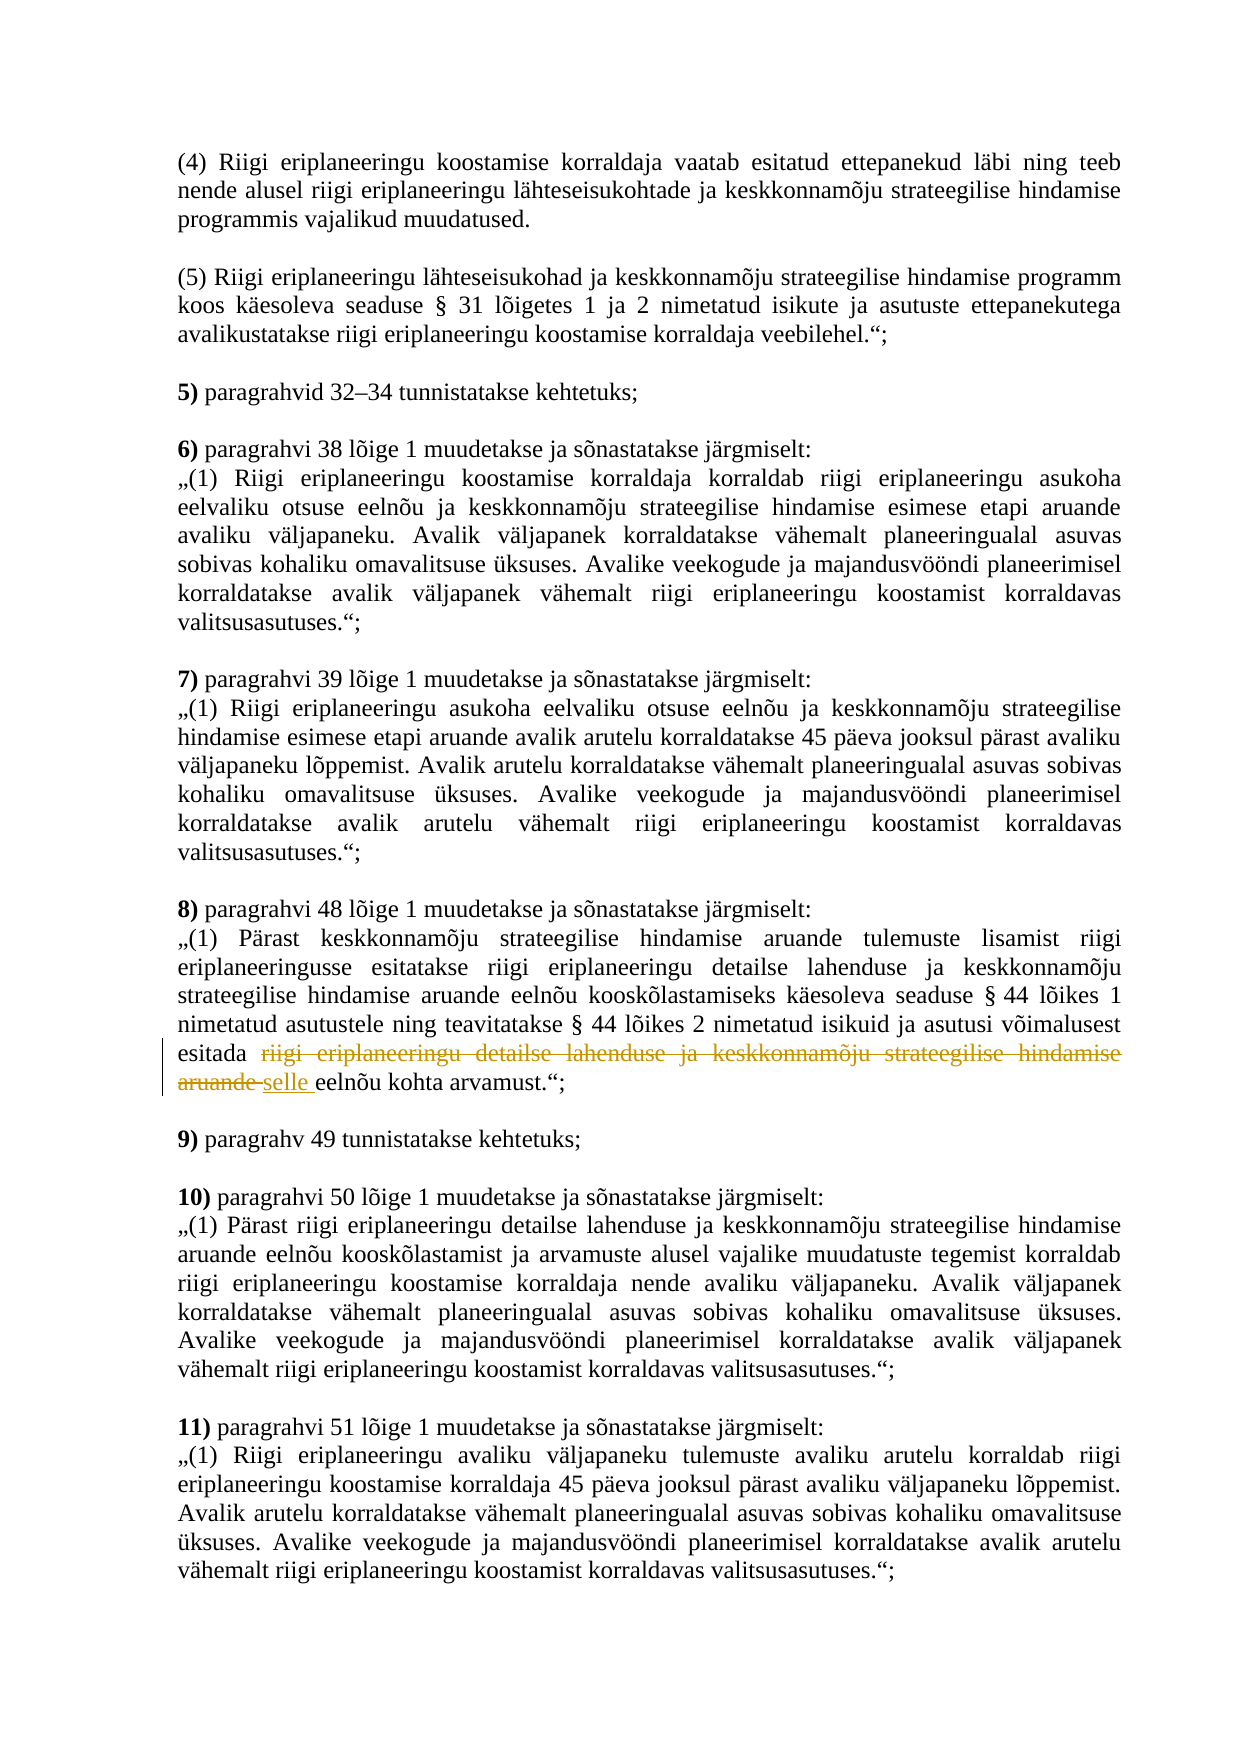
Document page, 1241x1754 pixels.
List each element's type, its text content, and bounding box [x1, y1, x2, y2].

text 5) paragrahvid 32–34 tunnistatakse kehtetuks; [177, 377, 1122, 406]
text „(1) Riigi eriplaneeringu asukoha eelvaliku otsuse eelnõu ja keskkonnamõju strateegilise hindamise esimese etapi aruande avalik arutelu korraldatakse 45 päeva jooksul pärast avaliku väljapaneku lõppemist. Avalik arutelu korraldatakse vähemalt planeeringualal asuvas sobivas kohaliku omavalitsuse üksuses. Avalike veekogude ja majandusvööndi planeerimisel korraldatakse avalik arutelu vähemalt riigi eriplaneeringu koostamist korraldavas valitsusasutuses.“; [177, 693, 1122, 866]
text 9) paragrahv 49 tunnistatakse kehtetuks; [177, 1124, 1122, 1153]
text „(1) Riigi eriplaneeringu avaliku väljapaneku tulemuste avaliku arutelu korraldab riigi eriplaneeringu koostamise korraldaja 45 päeva jooksul pärast avaliku väljapaneku lõppemist. Avalik arutelu korraldatakse vähemalt planeeringualal asuvas sobivas kohaliku omavalitsuse üksuses. Avalike veekogude ja majandusvööndi planeerimisel korraldatakse avalik arutelu vähemalt riigi eriplaneeringu koostamist korraldavas valitsusasutuses.“; [177, 1441, 1122, 1584]
text (4) Riigi eriplaneeringu koostamise korraldaja vaatab esitatud ettepanekud läbi ning teeb nende alusel riigi eriplaneeringu lähteseisukohtade ja keskkonnamõju strateegilise hindamise programmis vajalikud muudatused. [177, 147, 1122, 233]
text 10) paragrahvi 50 lõige 1 muudetakse ja sõnastatakse järgmiselt: [177, 1182, 1122, 1211]
text „(1) Pärast keskkonnamõju strateegilise hindamise aruande tulemuste lisamist riigi eriplaneeringusse esitatakse riigi eriplaneeringu detailse lahenduse ja keskkonnamõju strateegilise hindamise aruande eelnõu kooskõlastamiseks käesoleva seaduse § 44 lõikes 1 nimetatud asutustele ning teavitatakse § 44 lõikes 2 nimetatud isikuid ja asutusi võimalusest esitada eelnõu kohta arvamust.“; [177, 923, 1122, 1096]
text 8) paragrahvi 48 lõige 1 muudetakse ja sõnastatakse järgmiselt: [177, 894, 1122, 923]
text „(1) Pärast riigi eriplaneeringu detailse lahenduse ja keskkonnamõju strateegilise hindamise aruande eelnõu kooskõlastamist ja arvamuste alusel vajalike muudatuste tegemist korraldab riigi eriplaneeringu koostamise korraldaja nende avaliku väljapaneku. Avalik väljapanek korraldatakse vähemalt planeeringualal asuvas sobivas kohaliku omavalitsuse üksuses. Avalike veekogude ja majandusvööndi planeerimisel korraldatakse avalik väljapanek vähemalt riigi eriplaneeringu koostamist korraldavas valitsusasutuses.“; [177, 1211, 1122, 1383]
text 11) paragrahvi 51 lõige 1 muudetakse ja sõnastatakse järgmiselt: [177, 1412, 1122, 1441]
text „(1) Riigi eriplaneeringu koostamise korraldaja korraldab riigi eriplaneeringu asukoha eelvaliku otsuse eelnõu ja keskkonnamõju strateegilise hindamise esimese etapi aruande avaliku väljapaneku. Avalik väljapanek korraldatakse vähemalt planeeringualal asuvas sobivas kohaliku omavalitsuse üksuses. Avalike veekogude ja majandusvööndi planeerimisel korraldatakse avalik väljapanek vähemalt riigi eriplaneeringu koostamist korraldavas valitsusasutuses.“; [177, 463, 1122, 636]
text 7) paragrahvi 39 lõige 1 muudetakse ja sõnastatakse järgmiselt: [177, 664, 1122, 693]
text 6) paragrahvi 38 lõige 1 muudetakse ja sõnastatakse järgmiselt: [177, 434, 1122, 463]
text (5) Riigi eriplaneeringu lähteseisukohad ja keskkonnamõju strateegilise hindamise programm koos käesoleva seaduse § 31 lõigetes 1 ja 2 nimetatud isikute ja asutuste ettepanekutega avalikustatakse riigi eriplaneeringu koostamise korraldaja veebilehel.“; [177, 262, 1122, 348]
